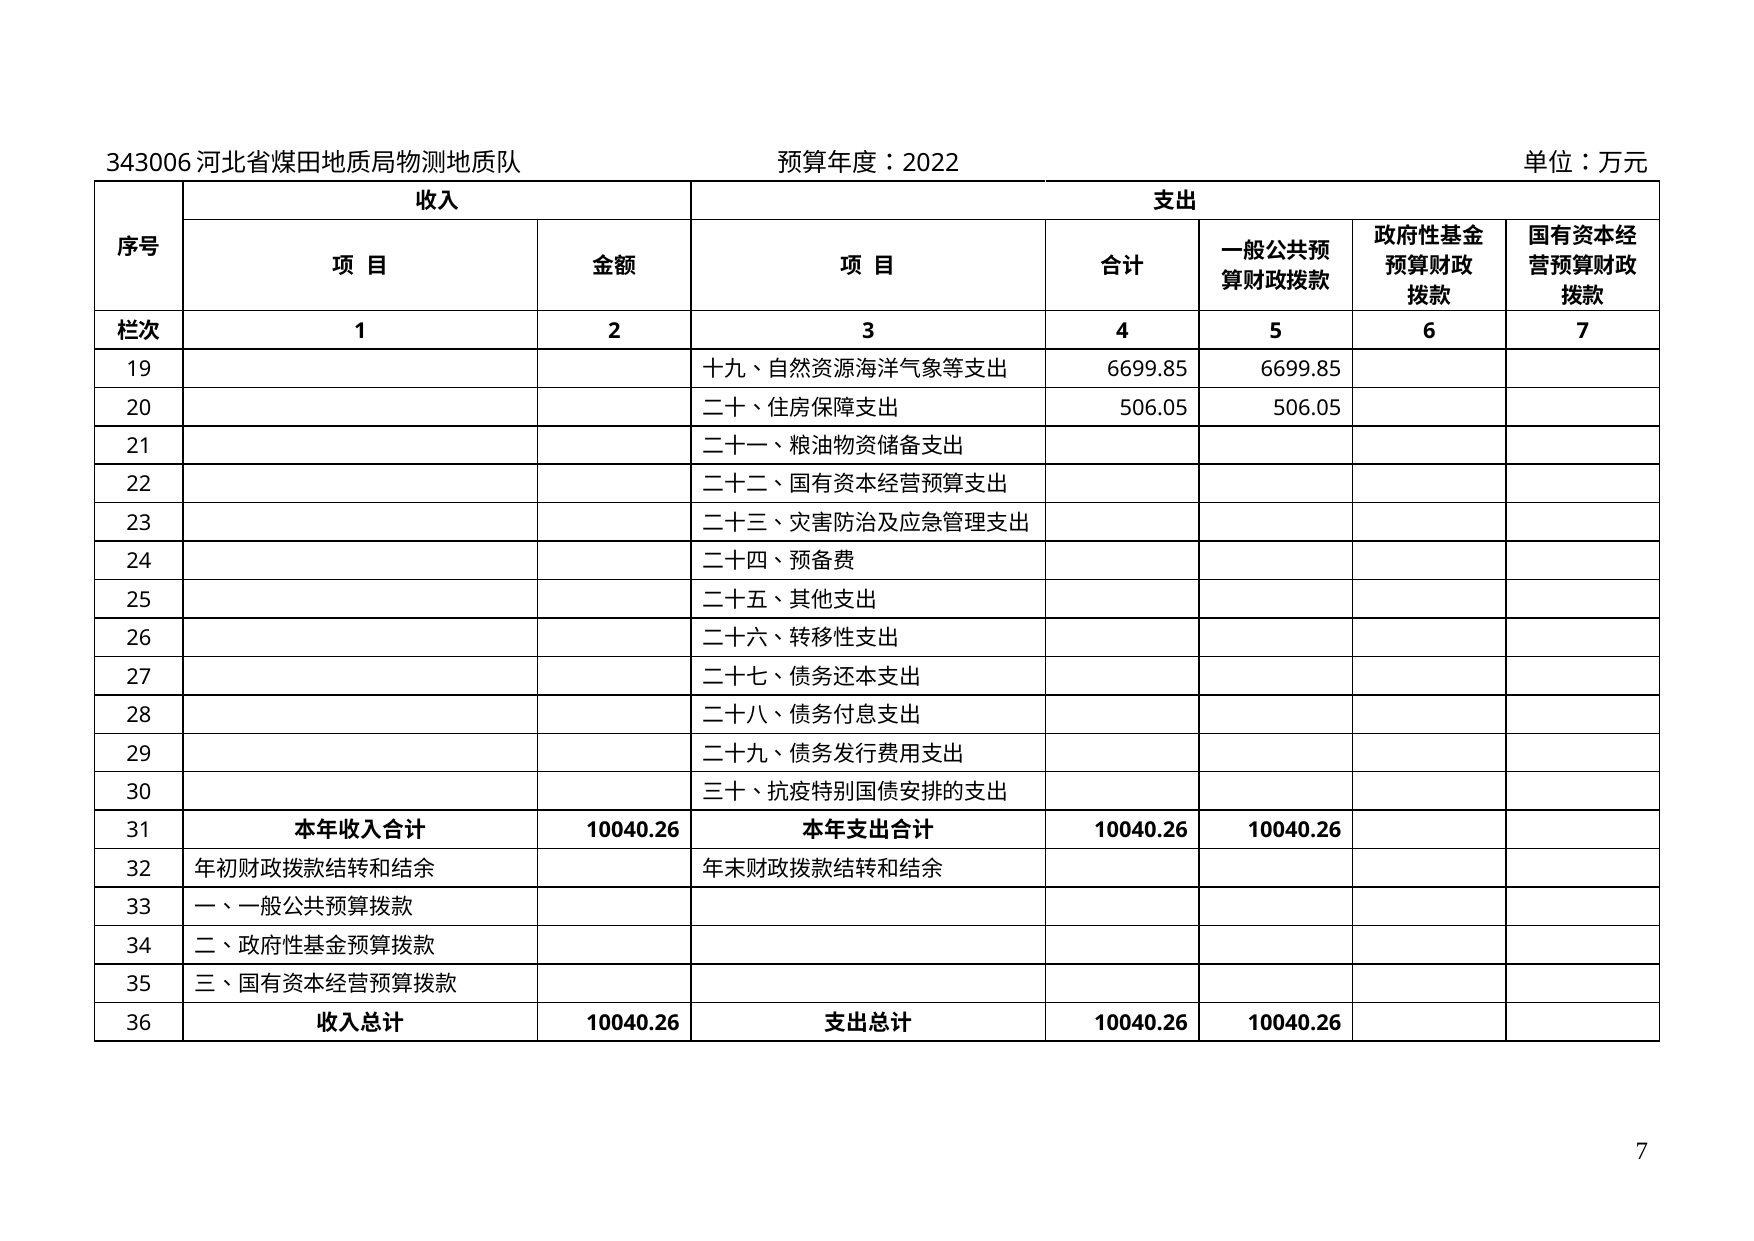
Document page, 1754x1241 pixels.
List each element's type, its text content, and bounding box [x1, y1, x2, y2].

table_cell [184, 657, 537, 694]
table_cell [1507, 350, 1659, 386]
table_cell 一般公共预算财政拨款 [1200, 220, 1352, 309]
table_cell 24 [95, 542, 182, 579]
table_cell 年末财政拨款结转和结余 [692, 849, 1045, 886]
table_cell [1046, 926, 1198, 963]
table_cell [184, 388, 537, 425]
table_cell 506.05 [1046, 388, 1198, 425]
table_cell [1353, 811, 1505, 848]
table_cell [1507, 465, 1659, 502]
table_cell [1353, 619, 1505, 656]
table_cell 6699.85 [1200, 350, 1352, 386]
table_cell [538, 388, 690, 425]
table_cell [1200, 465, 1352, 502]
table_cell [184, 542, 537, 579]
table_header 预算年度：2022 [692, 143, 1045, 180]
table_cell 国有资本经营预算财政拨款 [1507, 220, 1659, 309]
table_cell [1200, 503, 1352, 540]
table_cell 6 [1353, 311, 1505, 348]
table_cell [1507, 734, 1659, 771]
table_cell 政府性基金预算财政 拨款 [1353, 220, 1505, 309]
table_cell 30 [95, 772, 182, 809]
table_cell 二十二、国有资本经营预算支出 [692, 465, 1045, 502]
table_cell 7 [1507, 311, 1659, 348]
table_cell [1353, 542, 1505, 579]
table_cell 5 [1200, 311, 1352, 348]
table_cell 二十四、预备费 [692, 542, 1045, 579]
table_cell [538, 619, 690, 656]
table_cell [1046, 427, 1198, 463]
table_cell [538, 849, 690, 886]
table_cell 35 [95, 965, 182, 1001]
table_cell [1353, 465, 1505, 502]
table_cell 4 [1046, 311, 1198, 348]
table_cell [1353, 388, 1505, 425]
table_cell [692, 965, 1045, 1001]
table_cell [1200, 772, 1352, 809]
table_cell [1353, 734, 1505, 771]
table_cell [1046, 657, 1198, 694]
table_cell [538, 580, 690, 617]
table_cell [1507, 427, 1659, 463]
table_cell [1507, 503, 1659, 540]
table_cell 29 [95, 734, 182, 771]
table_cell [538, 503, 690, 540]
table_cell [538, 772, 690, 809]
table_cell [184, 427, 537, 463]
table_cell [1046, 888, 1198, 924]
table_cell 合计 [1046, 220, 1198, 309]
table_cell [1200, 965, 1352, 1001]
table_cell [184, 503, 537, 540]
table_cell [1200, 926, 1352, 963]
table_cell 三十、抗疫特别国债安排的支出 [692, 772, 1045, 809]
table_cell [1046, 465, 1198, 502]
table_cell 6699.85 [1046, 350, 1198, 386]
table_cell [1200, 849, 1352, 886]
table_cell [1507, 542, 1659, 579]
table_cell 27 [95, 657, 182, 694]
table_cell 项 目 [692, 220, 1045, 309]
table_cell 二十五、其他支出 [692, 580, 1045, 617]
table_cell [1046, 965, 1198, 1001]
table_cell 23 [95, 503, 182, 540]
table_cell [538, 657, 690, 694]
table_cell [1507, 388, 1659, 425]
table_cell 3 [692, 311, 1045, 348]
table_cell [1046, 734, 1198, 771]
table_cell [1200, 657, 1352, 694]
table_cell [1353, 503, 1505, 540]
table_cell [1507, 619, 1659, 656]
table_cell 10040.26 [1200, 1003, 1352, 1040]
table_cell 25 [95, 580, 182, 617]
table_cell [1507, 1003, 1659, 1040]
table_cell [1353, 772, 1505, 809]
table_cell [184, 619, 537, 656]
table_cell 二十六、转移性支出 [692, 619, 1045, 656]
table_cell 32 [95, 849, 182, 886]
table_cell [1353, 580, 1505, 617]
table_cell [1507, 888, 1659, 924]
table_cell [184, 734, 537, 771]
table_cell [1046, 542, 1198, 579]
table_cell 二十八、债务付息支出 [692, 696, 1045, 732]
table_cell [1353, 849, 1505, 886]
table_header 343006河北省煤田地质局物测地质队 [95, 143, 690, 180]
table_cell 2 [538, 311, 690, 348]
table_cell 本年支出合计 [692, 811, 1045, 848]
table_cell 收入总计 [184, 1003, 537, 1040]
table_cell 二十九、债务发行费用支出 [692, 734, 1045, 771]
table_cell [1507, 772, 1659, 809]
table_cell [538, 696, 690, 732]
table_cell 10040.26 [1046, 811, 1198, 848]
table_cell 十九、自然资源海洋气象等支出 [692, 350, 1045, 386]
table_cell [1046, 772, 1198, 809]
table_cell 二、政府性基金预算拨款 [184, 926, 537, 963]
table_cell 506.05 [1200, 388, 1352, 425]
table_cell 二十三、灾害防治及应急管理支出 [692, 503, 1045, 540]
table_cell [1507, 580, 1659, 617]
table_cell [692, 926, 1045, 963]
table_cell [1353, 657, 1505, 694]
table_cell 二十、住房保障支出 [692, 388, 1045, 425]
table_cell 支出总计 [692, 1003, 1045, 1040]
table_cell [538, 427, 690, 463]
table_cell [1507, 657, 1659, 694]
table_header 单位：万元 [1046, 143, 1659, 180]
table_cell [538, 465, 690, 502]
table_cell [538, 926, 690, 963]
table_cell 10040.26 [538, 811, 690, 848]
table_cell 金额 [538, 220, 690, 309]
table_cell 36 [95, 1003, 182, 1040]
table_cell 19 [95, 350, 182, 386]
table_cell 本年收入合计 [184, 811, 537, 848]
table_cell [538, 734, 690, 771]
table_cell 三、国有资本经营预算拨款 [184, 965, 537, 1001]
table_cell 支出 [692, 182, 1659, 219]
table_cell 21 [95, 427, 182, 463]
table_cell 33 [95, 888, 182, 924]
table_cell [1353, 350, 1505, 386]
table_cell [1507, 696, 1659, 732]
table_cell [1353, 965, 1505, 1001]
table_cell 1 [184, 311, 537, 348]
table_cell [1200, 542, 1352, 579]
table_cell [1353, 1003, 1505, 1040]
table_cell 20 [95, 388, 182, 425]
table_cell 年初财政拨款结转和结余 [184, 849, 537, 886]
table_cell 26 [95, 619, 182, 656]
table_cell [1353, 888, 1505, 924]
table_cell [538, 542, 690, 579]
table_cell 一、一般公共预算拨款 [184, 888, 537, 924]
table_cell 10040.26 [1046, 1003, 1198, 1040]
table_cell [1200, 619, 1352, 656]
table_cell [1200, 696, 1352, 732]
table_cell [1507, 965, 1659, 1001]
table_cell 28 [95, 696, 182, 732]
table_cell [1353, 427, 1505, 463]
table_cell [1353, 696, 1505, 732]
table_cell 栏次 [95, 311, 182, 348]
table_cell [1046, 849, 1198, 886]
table_cell 二十一、粮油物资储备支出 [692, 427, 1045, 463]
table_cell 收入 [184, 182, 690, 219]
table_cell [184, 350, 537, 386]
table_cell 10040.26 [1200, 811, 1352, 848]
table_cell [1046, 696, 1198, 732]
table_cell 序号 [95, 182, 182, 309]
table_cell [184, 580, 537, 617]
table_cell 34 [95, 926, 182, 963]
table_cell 22 [95, 465, 182, 502]
table_cell [1046, 503, 1198, 540]
table_cell [184, 772, 537, 809]
table_cell [1200, 734, 1352, 771]
table_cell [184, 696, 537, 732]
table_cell [1046, 619, 1198, 656]
table_cell 项 目 [184, 220, 537, 309]
table_cell [1507, 849, 1659, 886]
table_cell [538, 888, 690, 924]
table_cell 二十七、债务还本支出 [692, 657, 1045, 694]
table_cell 31 [95, 811, 182, 848]
table_cell [538, 965, 690, 1001]
table_cell [1353, 926, 1505, 963]
table_cell [538, 350, 690, 386]
table_cell [1507, 926, 1659, 963]
table_cell 10040.26 [538, 1003, 690, 1040]
table_cell [1200, 427, 1352, 463]
table_cell [1200, 580, 1352, 617]
table_cell [1507, 811, 1659, 848]
table_cell [1200, 888, 1352, 924]
table_cell [692, 888, 1045, 924]
table_cell [184, 465, 537, 502]
table_cell [1046, 580, 1198, 617]
